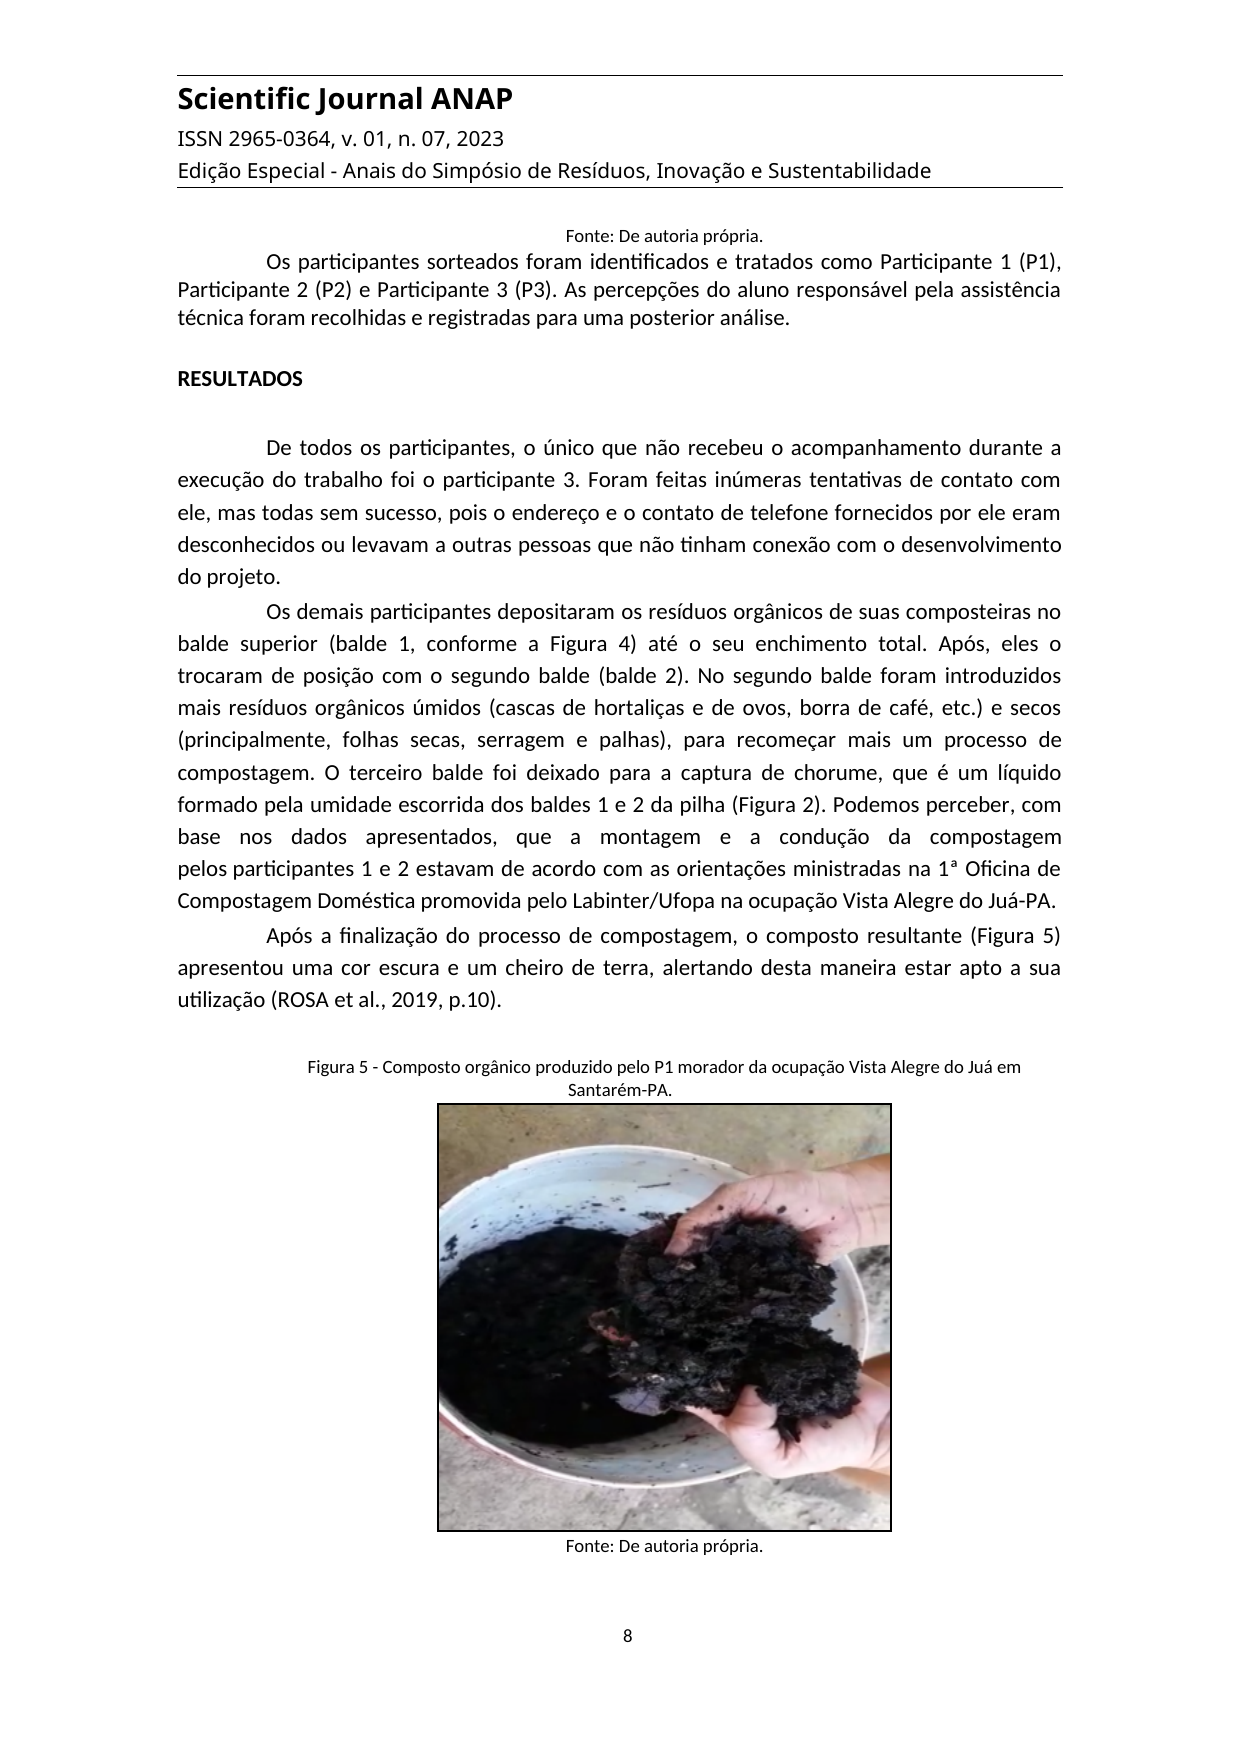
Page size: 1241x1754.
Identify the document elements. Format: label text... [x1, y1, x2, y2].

text Após a finalização do processo de compostagem, o composto resultante (Figura 5) apresentou uma cor escura e um cheiro de terra, alertando desta maneira estar apto a sua utilização (ROSA et al., 2019, p.10). [177, 921, 1063, 1013]
text Figura 5 - Composto orgânico produzido pelo P1 morador da ocupação Vista Alegre do Juá em Santarém-PA. [177, 1055, 1063, 1101]
text Fonte: De autoria própria. [177, 1534, 1063, 1557]
text De todos os participantes, o único que não recebeu o acompanhamento durante a execução do trabalho foi o participante 3. Foram feitas inúmeras tentativas de contato com ele, mas todas sem sucesso, pois o endereço e o contato de telefone fornecidos por ele eram desconhecidos ou levavam a outras pessoas que não tinham conexão com o desenvolvimento do projeto. [177, 433, 1063, 590]
text Os participantes sorteados foram identificados e tratados como Participante 1 (P1), Participante 2 (P2) e Participante 3 (P3). As percepções do aluno responsável pela assistência técnica foram recolhidas e registradas para uma posterior análise. [177, 247, 1063, 331]
picture [439, 1105, 890, 1530]
text RESULTADOS [177, 364, 1063, 392]
text Os demais participantes depositaram os resíduos orgânicos de suas composteiras no balde superior (balde 1, conforme a Figura 4) até o seu enchimento total. Após, eles o trocaram de posição com o segundo balde (balde 2). No segundo balde foram introduzidos mais resíduos orgânicos úmidos (cascas de hortaliças e de ovos, borra de café, etc.) e secos (principalmente, folhas secas, serragem e palhas), para recomeçar mais um processo de compostagem. O terceiro balde foi deixado para a captura de chorume, que é um líquido formado pela umidade escorrida dos baldes 1 e 2 da pilha (Figura 2). Podemos perceber, com base nos dados apresentados, que a montagem e a condução da compostagem pelos participantes 1 e 2 estavam de acordo com as orientações ministradas na 1ª Oficina de Compostagem Doméstica promovida pelo Labinter/Ufopa na ocupação Vista Alegre do Juá-PA. [177, 597, 1063, 914]
text Fonte: De autoria própria. [177, 224, 1063, 247]
